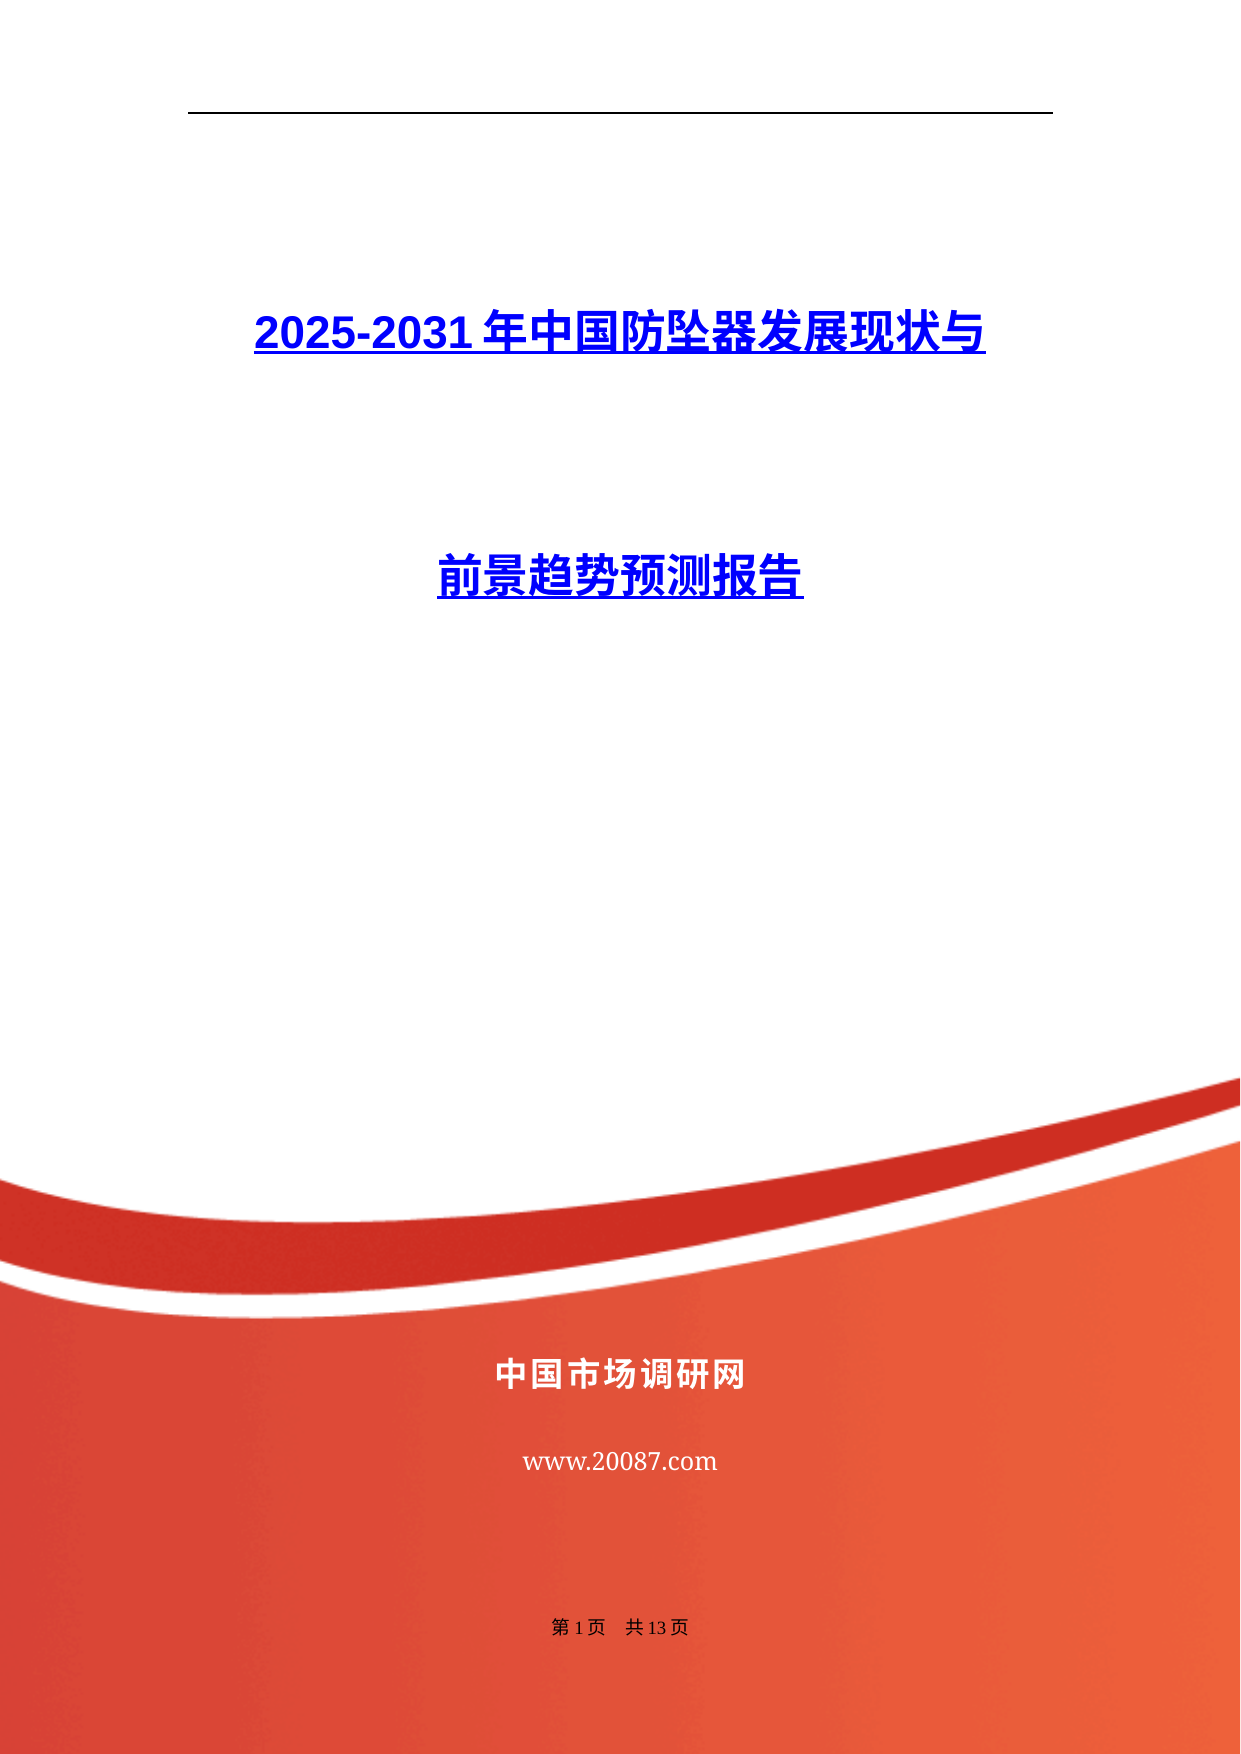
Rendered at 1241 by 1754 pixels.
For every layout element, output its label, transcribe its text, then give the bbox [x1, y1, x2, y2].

picture [0, 1006, 1241, 1754]
table_header 2025-2031年中国防坠器发展现状与前景趋势预测报告 [188, 207, 1053, 773]
text www.20087.com [187, 1428, 1053, 1493]
subtitle 中国市场调研网 [187, 1339, 1053, 1404]
